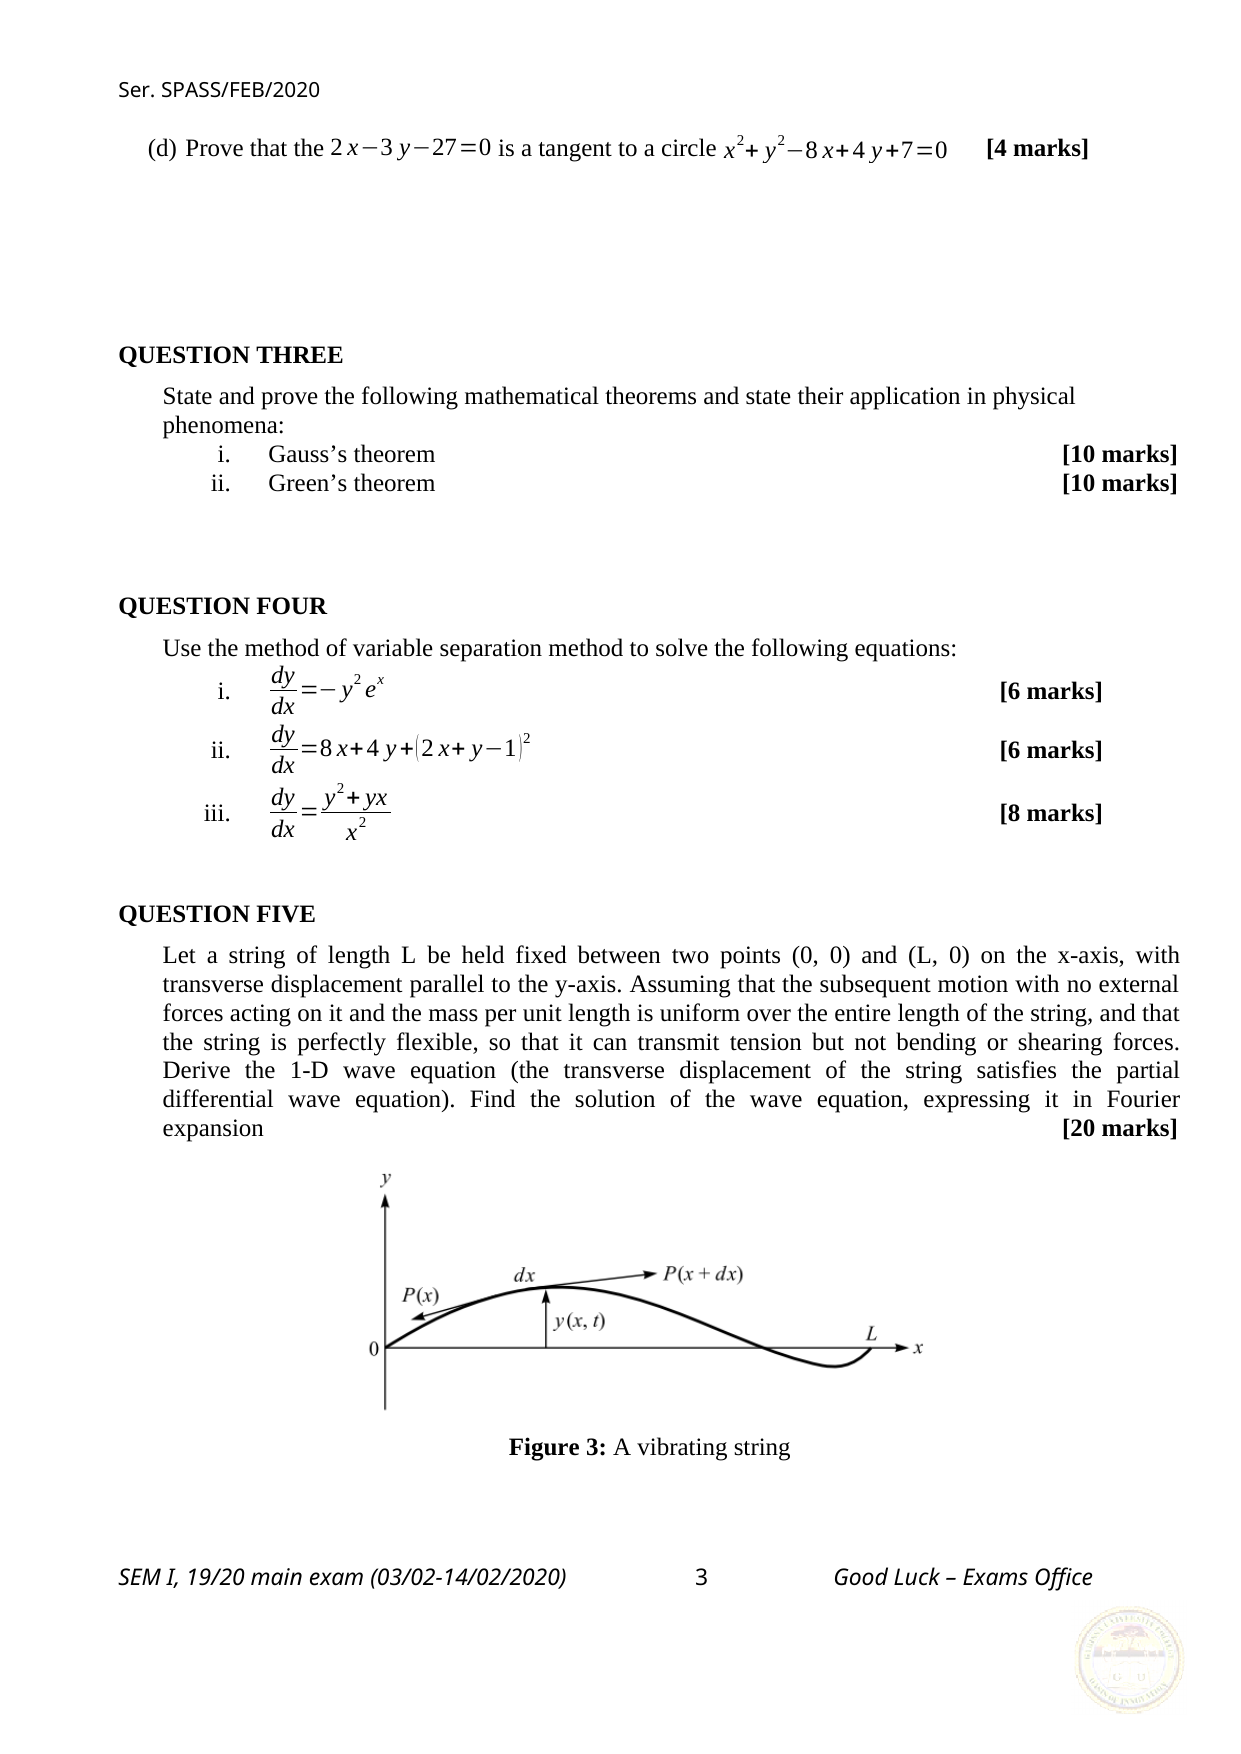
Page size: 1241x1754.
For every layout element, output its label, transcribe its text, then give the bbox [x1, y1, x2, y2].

text Figure 3: A vibrating string [118, 1432, 1181, 1461]
text QUESTION THREE [118, 340, 1181, 369]
list [6 marks] [231, 720, 1181, 779]
list [8 marks] [231, 779, 1181, 845]
list Green’s theorem [10 marks] [231, 468, 1181, 496]
text QUESTION FIVE [118, 899, 1181, 928]
list Gauss’s theorem [10 marks] [231, 439, 1181, 468]
picture [353, 1154, 946, 1420]
list [6 marks] [231, 661, 1181, 720]
text QUESTION FOUR [118, 591, 1181, 620]
text Use the method of variable separation method to solve the following equations: [162, 633, 1181, 661]
text Let a string of length L be held fixed between two points (0, 0) and (L, 0) on the x-axis, with transverse displacement parallel to the y-axis. Assuming that the subsequent motion with no external forces acting on it and the mass per unit length is uniform over the entire length of the string, and that the string is perfectly flexible, so that it can transmit tension but not bending or shearing forces. Derive the 1-D wave equation (the transverse displacement of the string satisfies the partial differential wave equation). Find the solution of the wave equation, expressing it in Fourier expansion [20 marks] [162, 940, 1181, 1142]
list Prove that the is a tangent to a circle [4 marks] [148, 131, 1181, 163]
text State and prove the following mathematical theorems and state their application in physical phenomena: [162, 381, 1181, 439]
